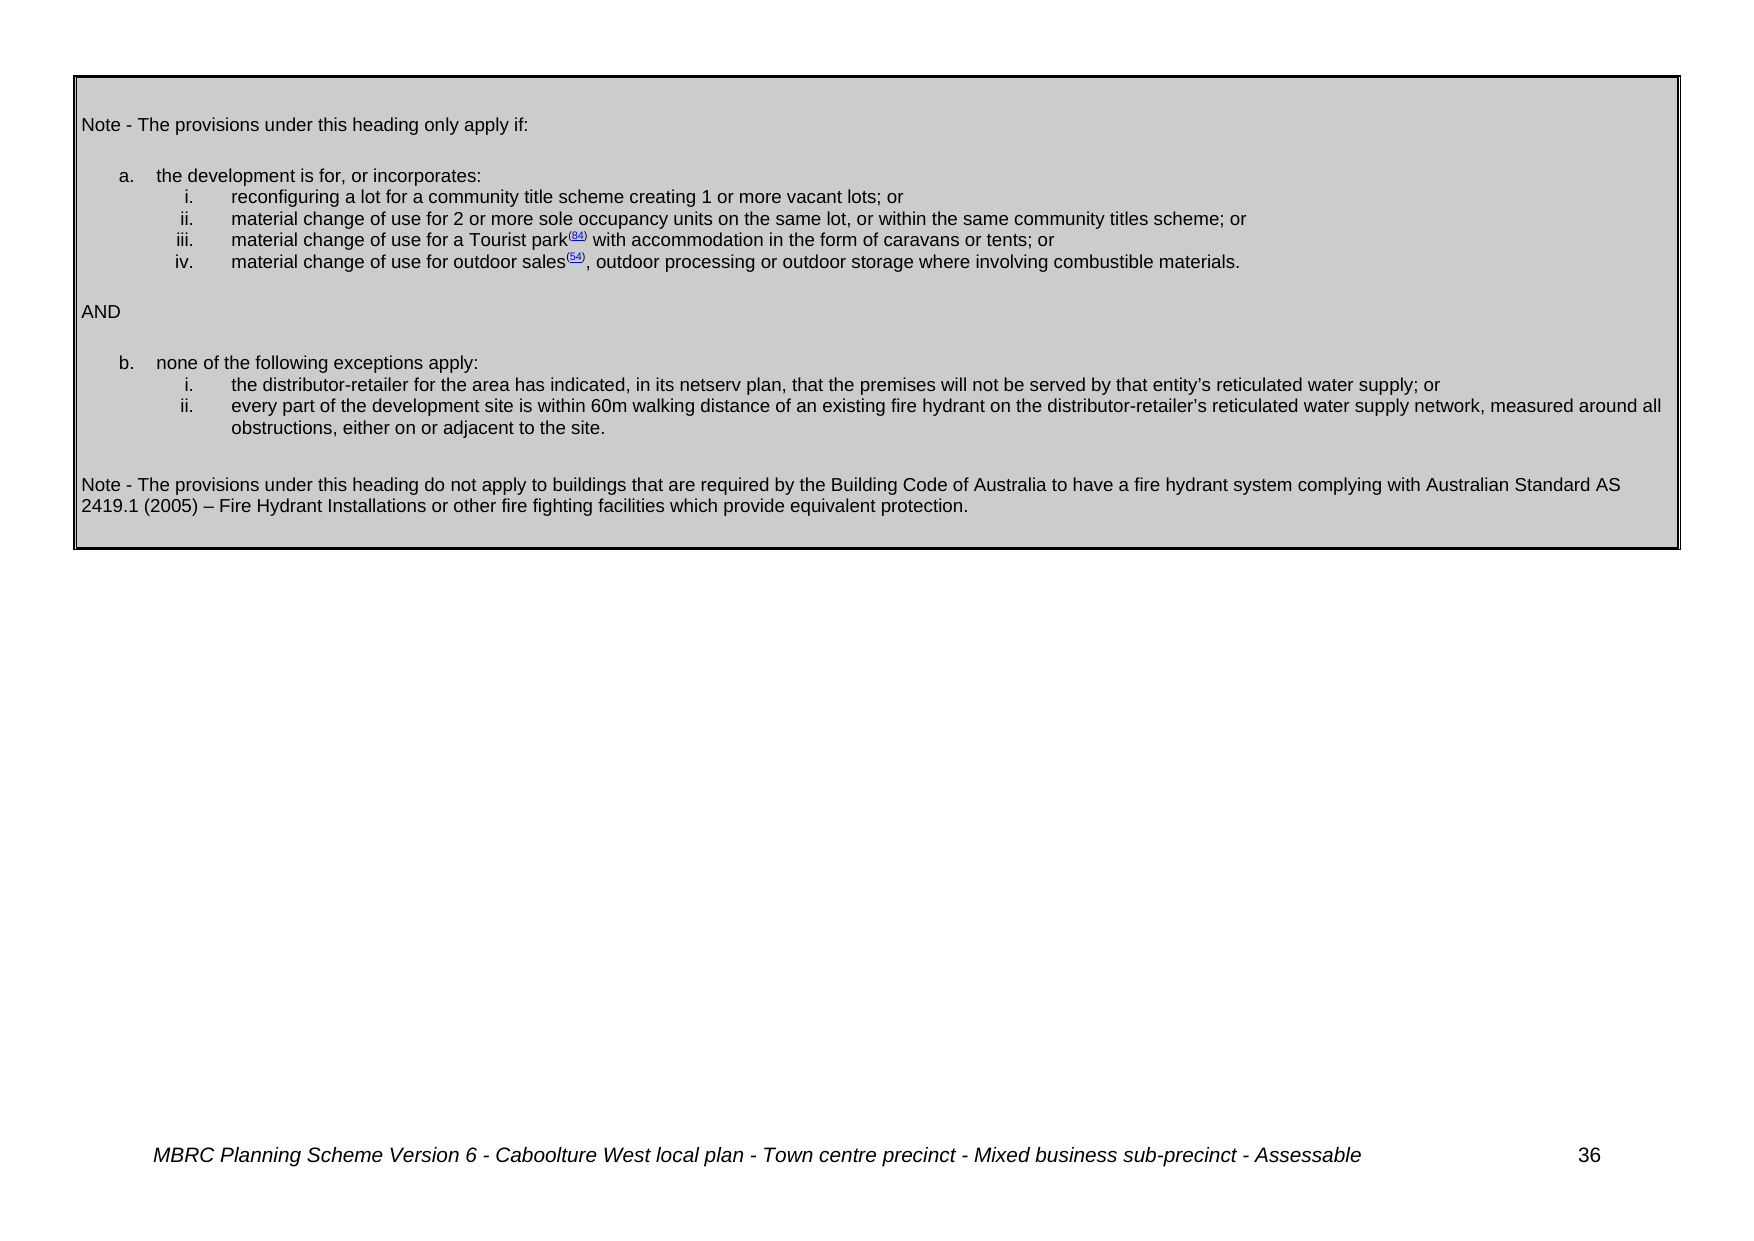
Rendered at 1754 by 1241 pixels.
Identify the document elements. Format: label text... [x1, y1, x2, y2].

table_cell Fire Services [77, 78, 1677, 547]
